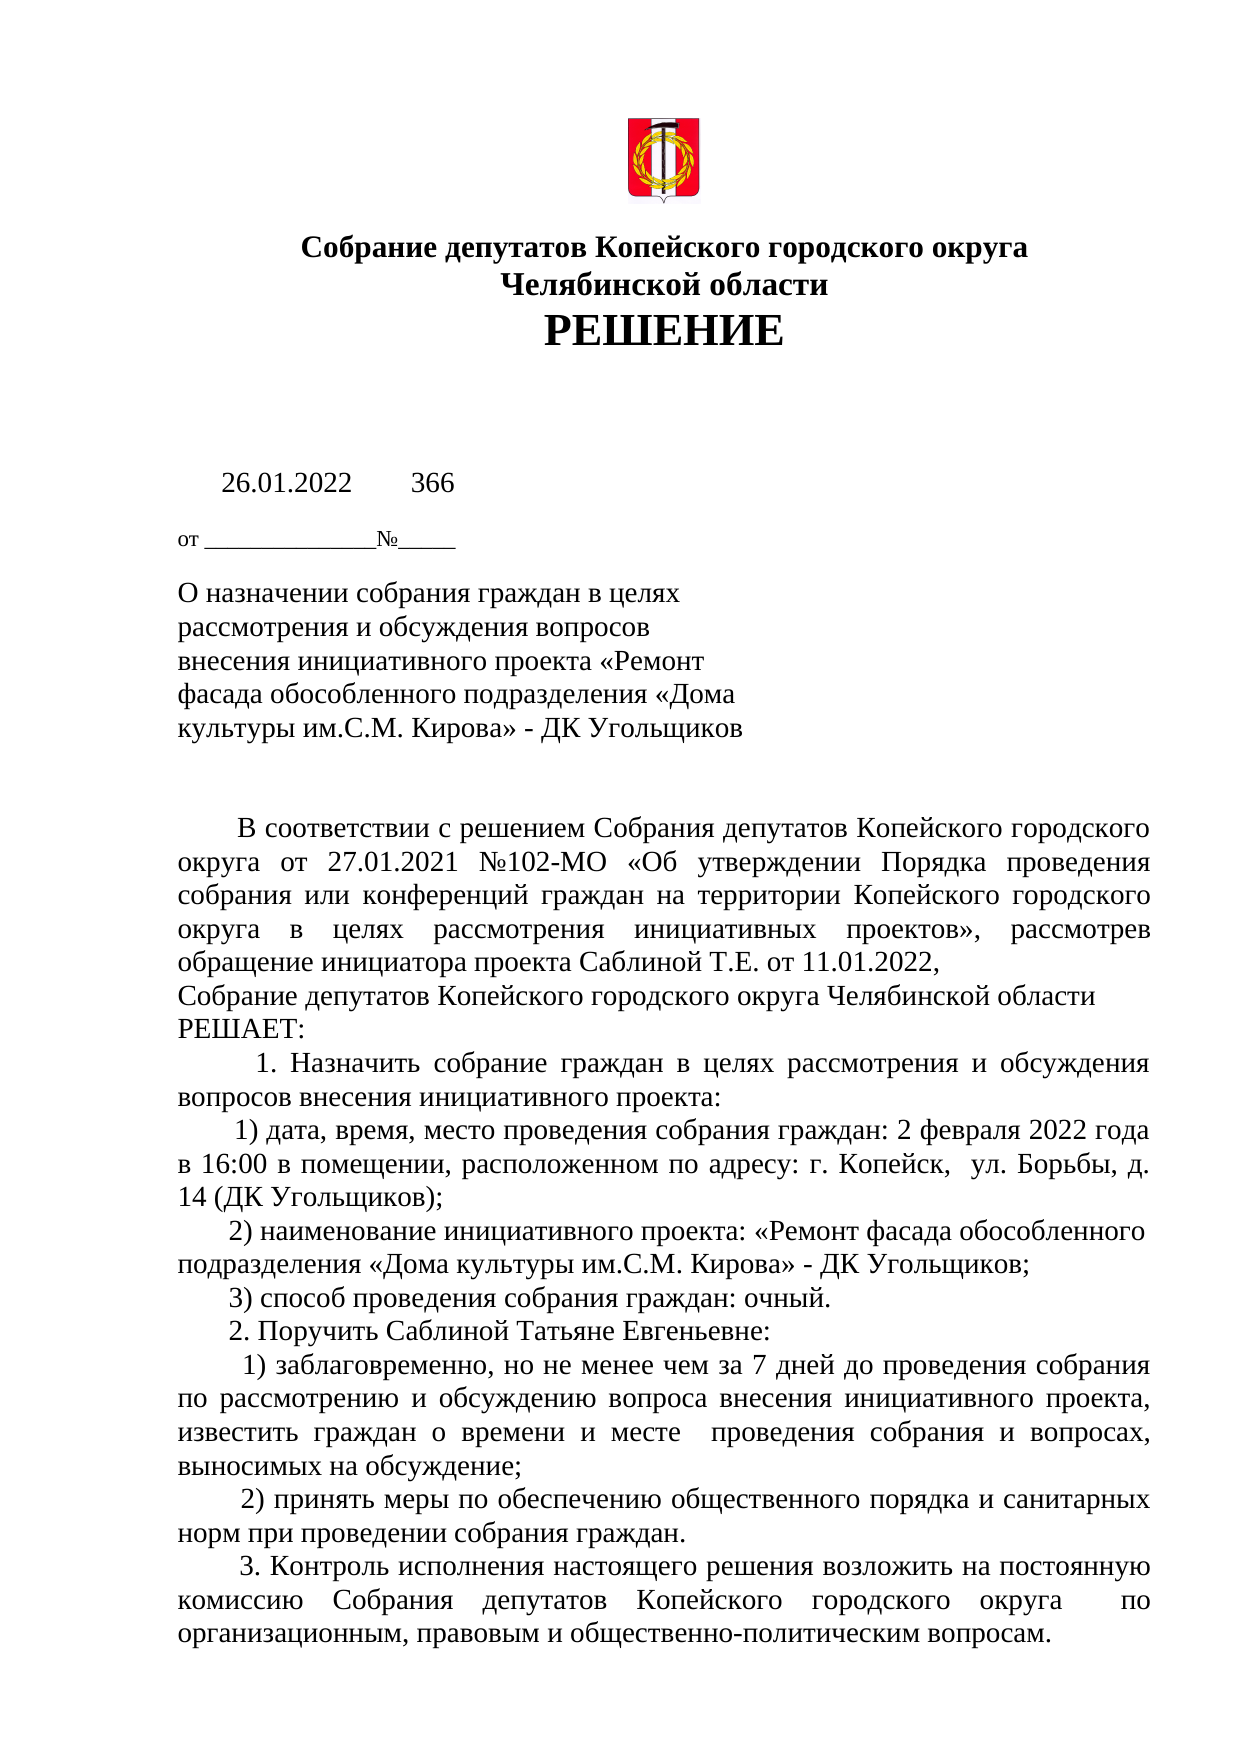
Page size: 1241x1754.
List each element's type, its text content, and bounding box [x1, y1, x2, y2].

text от _______________№_____ [177, 524, 1152, 551]
subtitle Челябинской области [177, 264, 1152, 302]
text В соответствии с решением Собрания депутатов Копейского городского округа от 27.01.2021 №102-МО «Об утверждении Порядка проведения собрания или конференций граждан на территории Копейского городского округа в целях рассмотрения инициативных проектов», рассмотрев обращение инициатора проекта Саблиной Т.Е. от 11.01.2022, [177, 810, 1152, 978]
text рассмотрения и обсуждения вопросов [177, 609, 1152, 643]
text 2) принять меры по обеспечению общественного порядка и санитарных норм при проведении собрания граждан. [177, 1481, 1152, 1548]
text 3. Контроль исполнения настоящего решения возложить на постоянную комиссию Собрания депутатов Копейского городского округа по организационным, правовым и общественно-политическим вопросам. [177, 1548, 1152, 1649]
text фасада обособленного подразделения «Дома [177, 676, 1152, 710]
text О назначении собрания граждан в целях [177, 576, 1152, 609]
text 2. Поручить Саблиной Татьяне Евгеньевне: [177, 1313, 1152, 1347]
text 1) заблаговременно, но не менее чем за 7 дней до проведения собрания по рассмотрению и обсуждению вопроса внесения инициативного проекта, известить граждан о времени и месте проведения собрания и вопросах, выносимых на обсуждение; [177, 1347, 1152, 1481]
text 2) наименование инициативного проекта: «Ремонт фасада обособленного подразделения «Дома культуры им.С.М. Кирова» - ДК Угольщиков; [177, 1213, 1152, 1280]
text РЕШАЕТ: [177, 1012, 1152, 1045]
text 1. Назначить собрание граждан в целях рассмотрения и обсуждения вопросов внесения инициативного проекта: [177, 1045, 1152, 1112]
text 1) дата, время, место проведения собрания граждан: 2 февраля 2022 года в 16:00 в помещении, расположенном по адресу: г. Копейск, ул. Борьбы, д. 14 (ДК Угольщиков); [177, 1112, 1152, 1213]
text Собрание депутатов Копейского городского округа Челябинской области [177, 978, 1152, 1012]
text РЕШЕНИЕ [177, 302, 1152, 355]
text внесения инициативного проекта «Ремонт [177, 643, 1152, 676]
picture [628, 118, 701, 204]
text культуры им.С.М. Кирова» - ДК Угольщиков [177, 710, 1152, 743]
text Собрание депутатов Копейского городского округа [177, 228, 1152, 264]
text 3) способ проведения собрания граждан: очный. [177, 1280, 1152, 1313]
text 26.01.2022 366 [177, 465, 1152, 499]
